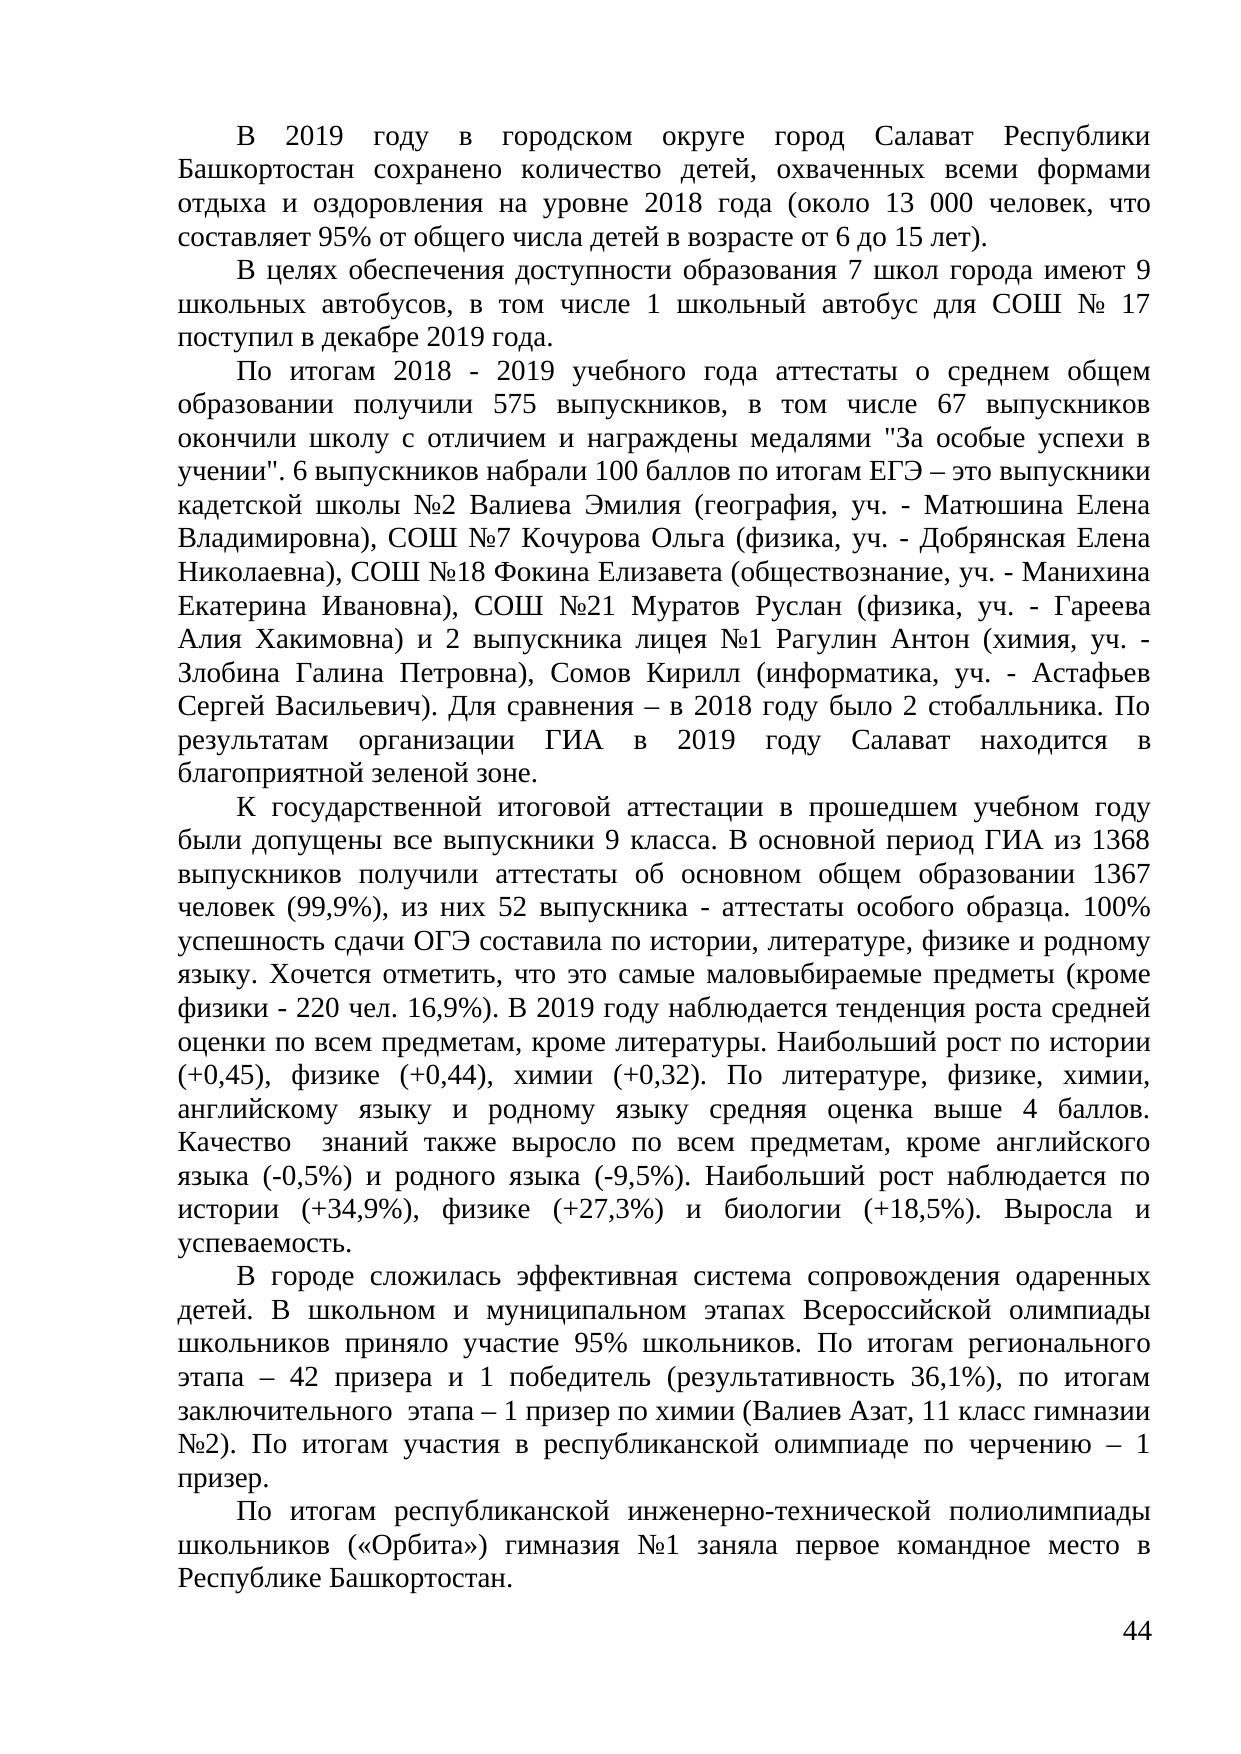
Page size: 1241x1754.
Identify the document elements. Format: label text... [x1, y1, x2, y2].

text По итогам республиканской инженерно-технической полиолимпиады школьников («Орбита») гимназия №1 заняла первое командное место в Республике Башкортостан. [177, 1493, 1152, 1594]
text В 2019 году в городском округе город Салават Республики Башкортостан сохранено количество детей, охваченных всеми формами отдыха и оздоровления на уровне 2018 года (около 13 000 человек, что составляет 95% от общего числа детей в возрасте от 6 до 15 лет). [177, 118, 1152, 252]
text В городе сложилась эффективная система сопровождения одаренных детей. В школьном и муниципальном этапах Всероссийской олимпиады школьников приняло участие 95% школьников. По итогам регионального этапа – 42 призера и 1 победитель (результативность 36,1%), по итогам заключительного этапа – 1 призер по химии (Валиев Азат, 11 класс гимназии №2). По итогам участия в республиканской олимпиаде по черчению – 1 призер. [177, 1258, 1152, 1493]
text По итогам 2018 - 2019 учебного года аттестаты о среднем общем образовании получили 575 выпускников, в том числе 67 выпускников окончили школу с отличием и награждены медалями "За особые успехи в учении". 6 выпускников набрали 100 баллов по итогам ЕГЭ – это выпускники кадетской школы №2 Валиева Эмилия (география, уч. - Матюшина Елена Владимировна), СОШ №7 Кочурова Ольга (физика, уч. - Добрянская Елена Николаевна), СОШ №18 Фокина Елизавета (обществознание, уч. - Манихина Екатерина Ивановна), СОШ №21 Муратов Руслан (физика, уч. - Гареева Алия Хакимовна) и 2 выпускника лицея №1 Рагулин Антон (химия, уч. - Злобина Галина Петровна), Сомов Кирилл (информатика, уч. - Астафьев Сергей Васильевич). Для сравнения – в 2018 году было 2 стобалльника. По результатам организации ГИА в 2019 году Салават находится в благоприятной зеленой зоне. [177, 353, 1152, 789]
text В целях обеспечения доступности образования 7 школ города имеют 9 школьных автобусов, в том числе 1 школьный автобус для СОШ № 17 поступил в декабре 2019 года. [177, 252, 1152, 353]
text К государственной итоговой аттестации в прошедшем учебном году были допущены все выпускники 9 класса. В основной период ГИА из 1368 выпускников получили аттестаты об основном общем образовании 1367 человек (99,9%), из них 52 выпускника - аттестаты особого образца. 100% успешность сдачи ОГЭ составила по истории, литературе, физике и родному языку. Хочется отметить, что это самые маловыбираемые предметы (кроме физики - 220 чел. 16,9%). В 2019 году наблюдается тенденция роста средней оценки по всем предметам, кроме литературы. Наибольший рост по истории (+0,45), физике (+0,44), химии (+0,32). По литературе, физике, химии, английскому языку и родному языку средняя оценка выше 4 баллов. Качество знаний также выросло по всем предметам, кроме английского языка (-0,5%) и родного языка (-9,5%). Наибольший рост наблюдается по истории (+34,9%), физике (+27,3%) и биологии (+18,5%). Выросла и успеваемость. [177, 789, 1152, 1258]
